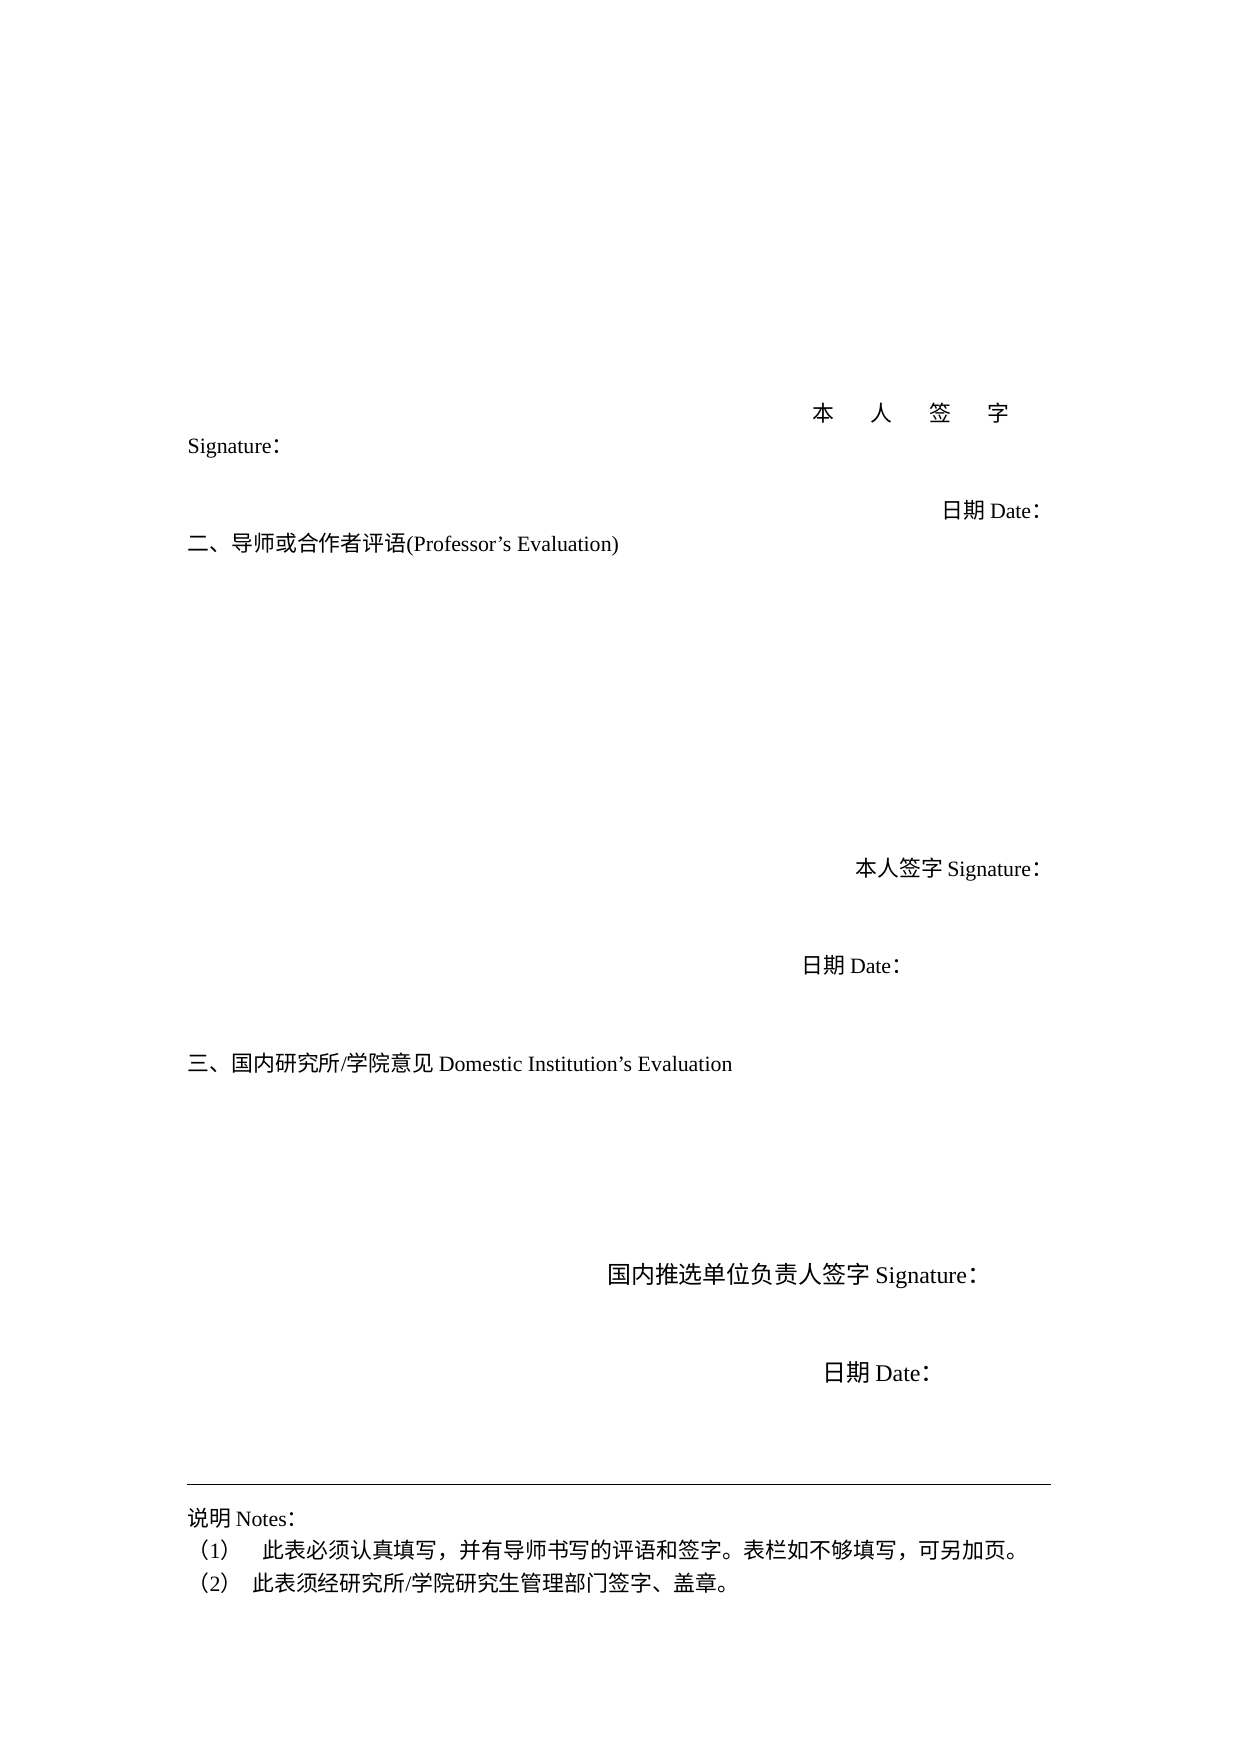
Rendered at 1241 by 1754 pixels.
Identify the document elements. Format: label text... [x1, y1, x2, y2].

text 国内推选单位负责人签字Signature： [187, 1241, 1053, 1306]
text 二、导师或合作者评语(Professor’s Evaluation) [187, 526, 1009, 558]
text 三、国内研究所/学院意见Domestic Institution’s Evaluation [187, 1046, 1053, 1078]
text （2） 此表须经研究所/学院研究生管理部门签字、盖章。 [187, 1566, 1053, 1598]
list 此表必须认真填写，并有导师书写的评语和签字。表栏如不够填写，可另加页。 [187, 1533, 1053, 1566]
text 日期Date： [187, 1338, 1053, 1403]
text 日期Date： [187, 948, 1009, 981]
text 说明Notes： [187, 1501, 1053, 1533]
text 本人签字Signature： [187, 396, 1009, 461]
text 本人签字Signature： [187, 851, 1053, 883]
text 日期Date： [187, 493, 1053, 526]
